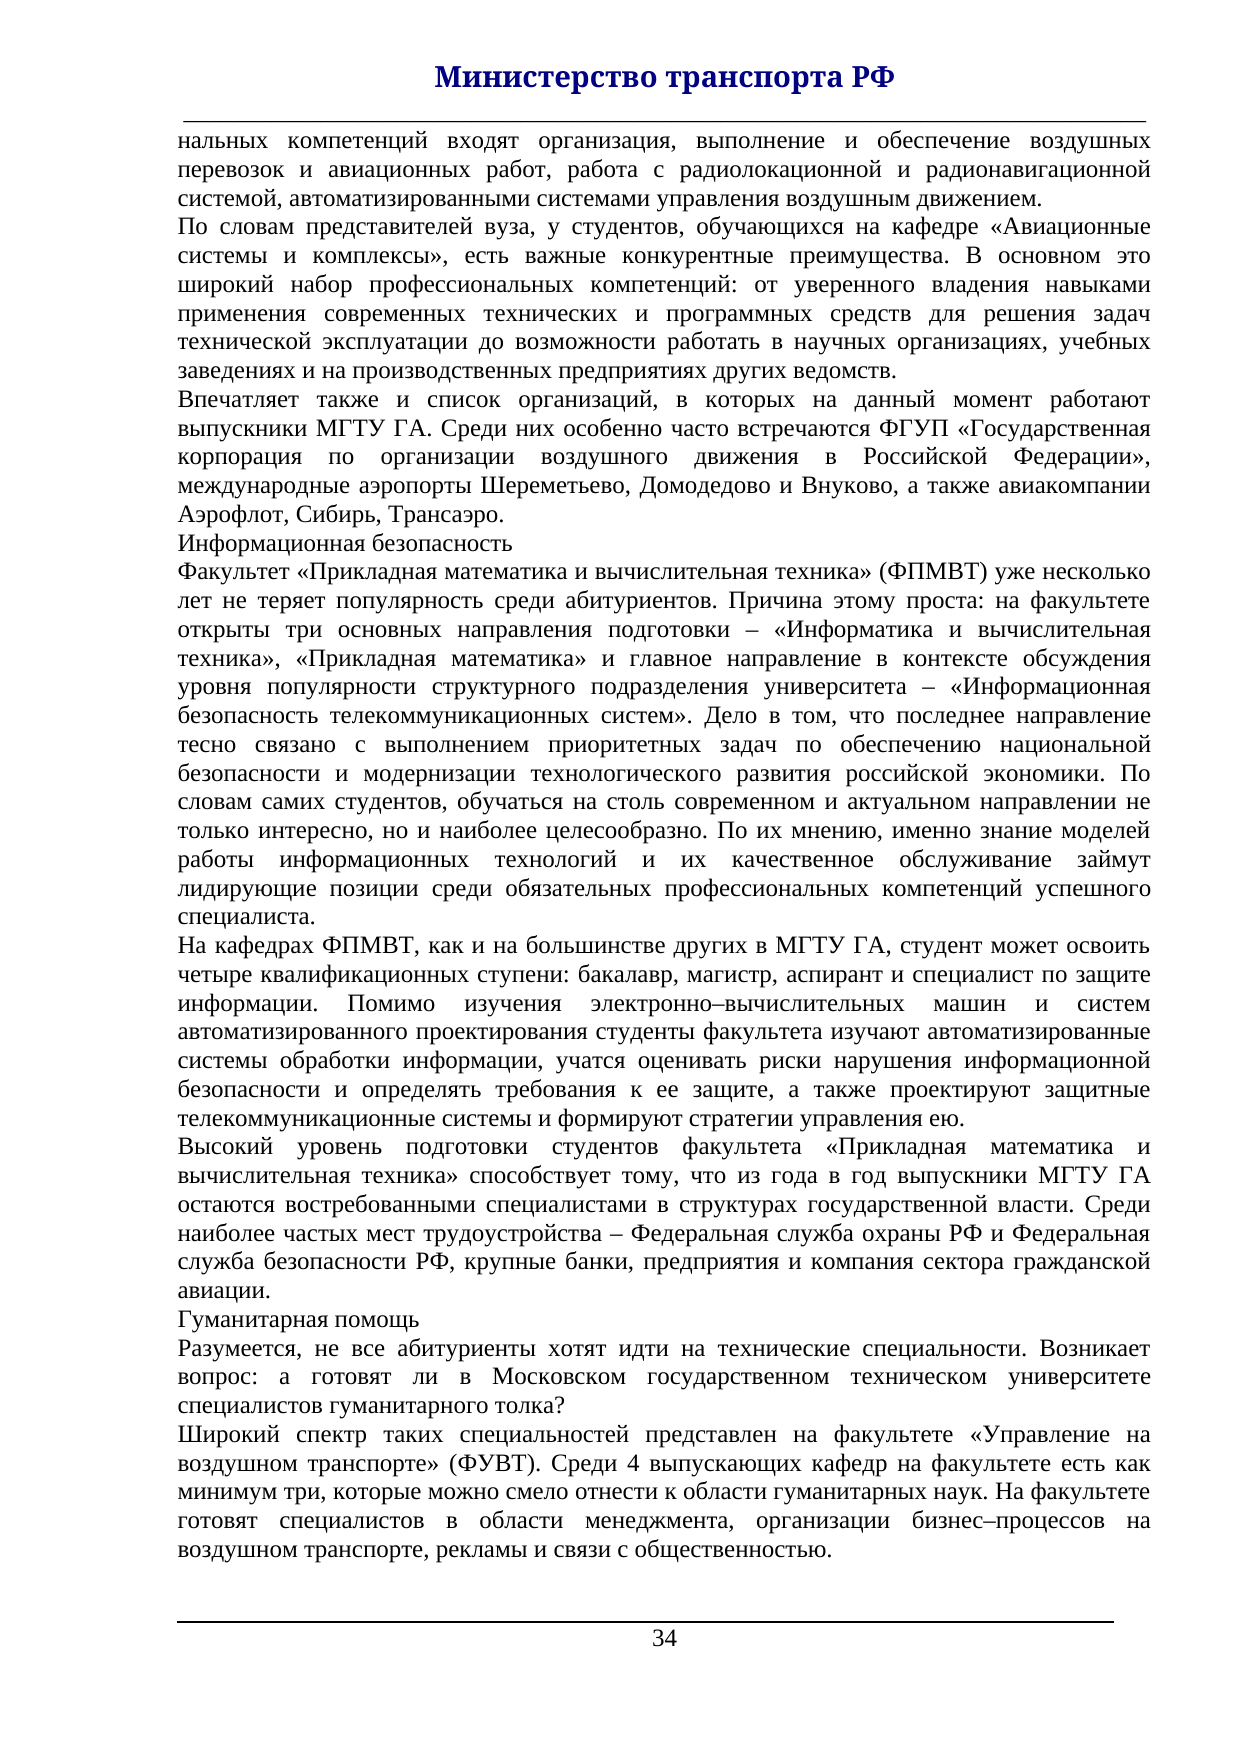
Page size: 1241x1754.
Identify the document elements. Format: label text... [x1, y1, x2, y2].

text нальных компетенций входят организация, выполнение и обеспечение воздушных перевозок и авиационных работ, работа с радиолокационной и радионавигационной системой, автоматизированными системами управления воздушным движением. [177, 125, 1152, 211]
text Факультет «Прикладная математика и вычислительная техника» (ФПМВТ) уже несколько лет не теряет популярность среди абитуриентов. Причина этому проста: на факультете открыты три основных направления подготовки – «Информатика и вычислительная техника», «Прикладная математика» и главное направление в контексте обсуждения уровня популярности структурного подразделения университета – «Информационная безопасность телекоммуникационных систем». Дело в том, что последнее направление тесно связано с выполнением приоритетных задач по обеспечению национальной безопасности и модернизации технологического развития российской экономики. По словам самих студентов, обучаться на столь современном и актуальном направлении не только интересно, но и наиболее целесообразно. По их мнению, именно знание моделей работы информационных технологий и их качественное обслуживание займут лидирующие позиции среди обязательных профессиональных компетенций успешного специалиста. [177, 556, 1152, 930]
text Гуманитарная помощь [177, 1304, 1152, 1333]
text Высокий уровень подготовки студентов факультета «Прикладная математика и вычислительная техника» способствует тому, что из года в год выпускники МГТУ ГА остаются востребованными специалистами в структурах государственной власти. Среди наиболее частых мест трудоустройства – Федеральная служба охраны РФ и Федеральная служба безопасности РФ, крупные банки, предприятия и компания сектора гражданской авиации. [177, 1131, 1152, 1304]
text По словам представителей вуза, у студентов, обучающихся на кафедре «Авиационные системы и комплексы», есть важные конкурентные преимущества. В основном это широкий набор профессиональных компетенций: от уверенного владения навыками применения современных технических и программных средств для решения задач технической эксплуатации до возможности работать в научных организациях, учебных заведениях и на производственных предприятиях других ведомств. [177, 211, 1152, 384]
text Информационная безопасность [177, 528, 1152, 556]
text Широкий спектр таких специальностей представлен на факультете «Управление на воздушном транспорте» (ФУВТ). Среди 4 выпускающих кафедр на факультете есть как минимум три, которые можно смело отнести к области гуманитарных наук. На факультете готовят специалистов в области менеджмента, организации бизнес–процессов на воздушном транспорте, рекламы и связи с общественностью. [177, 1419, 1152, 1563]
text На кафедрах ФПМВТ, как и на большинстве других в МГТУ ГА, студент может освоить четыре квалификационных ступени: бакалавр, магистр, аспирант и специалист по защите информации. Помимо изучения электронно–вычислительных машин и систем автоматизированного проектирования студенты факультета изучают автоматизированные системы обработки информации, учатся оценивать риски нарушения информационной безопасности и определять требования к ее защите, а также проектируют защитные телекоммуникационные системы и формируют стратегии управления ею. [177, 930, 1152, 1131]
text Разумеется, не все абитуриенты хотят идти на технические специальности. Возникает вопрос: а готовят ли в Московском государственном техническом университете специалистов гуманитарного толка? [177, 1333, 1152, 1419]
text Впечатляет также и список организаций, в которых на данный момент работают выпускники МГТУ ГА. Среди них особенно часто встречаются ФГУП «Государственная корпорация по организации воздушного движения в Российской Федерации», международные аэропорты Шереметьево, Домодедово и Внуково, а также авиакомпании Аэрофлот, Сибирь, Трансаэро. [177, 384, 1152, 528]
